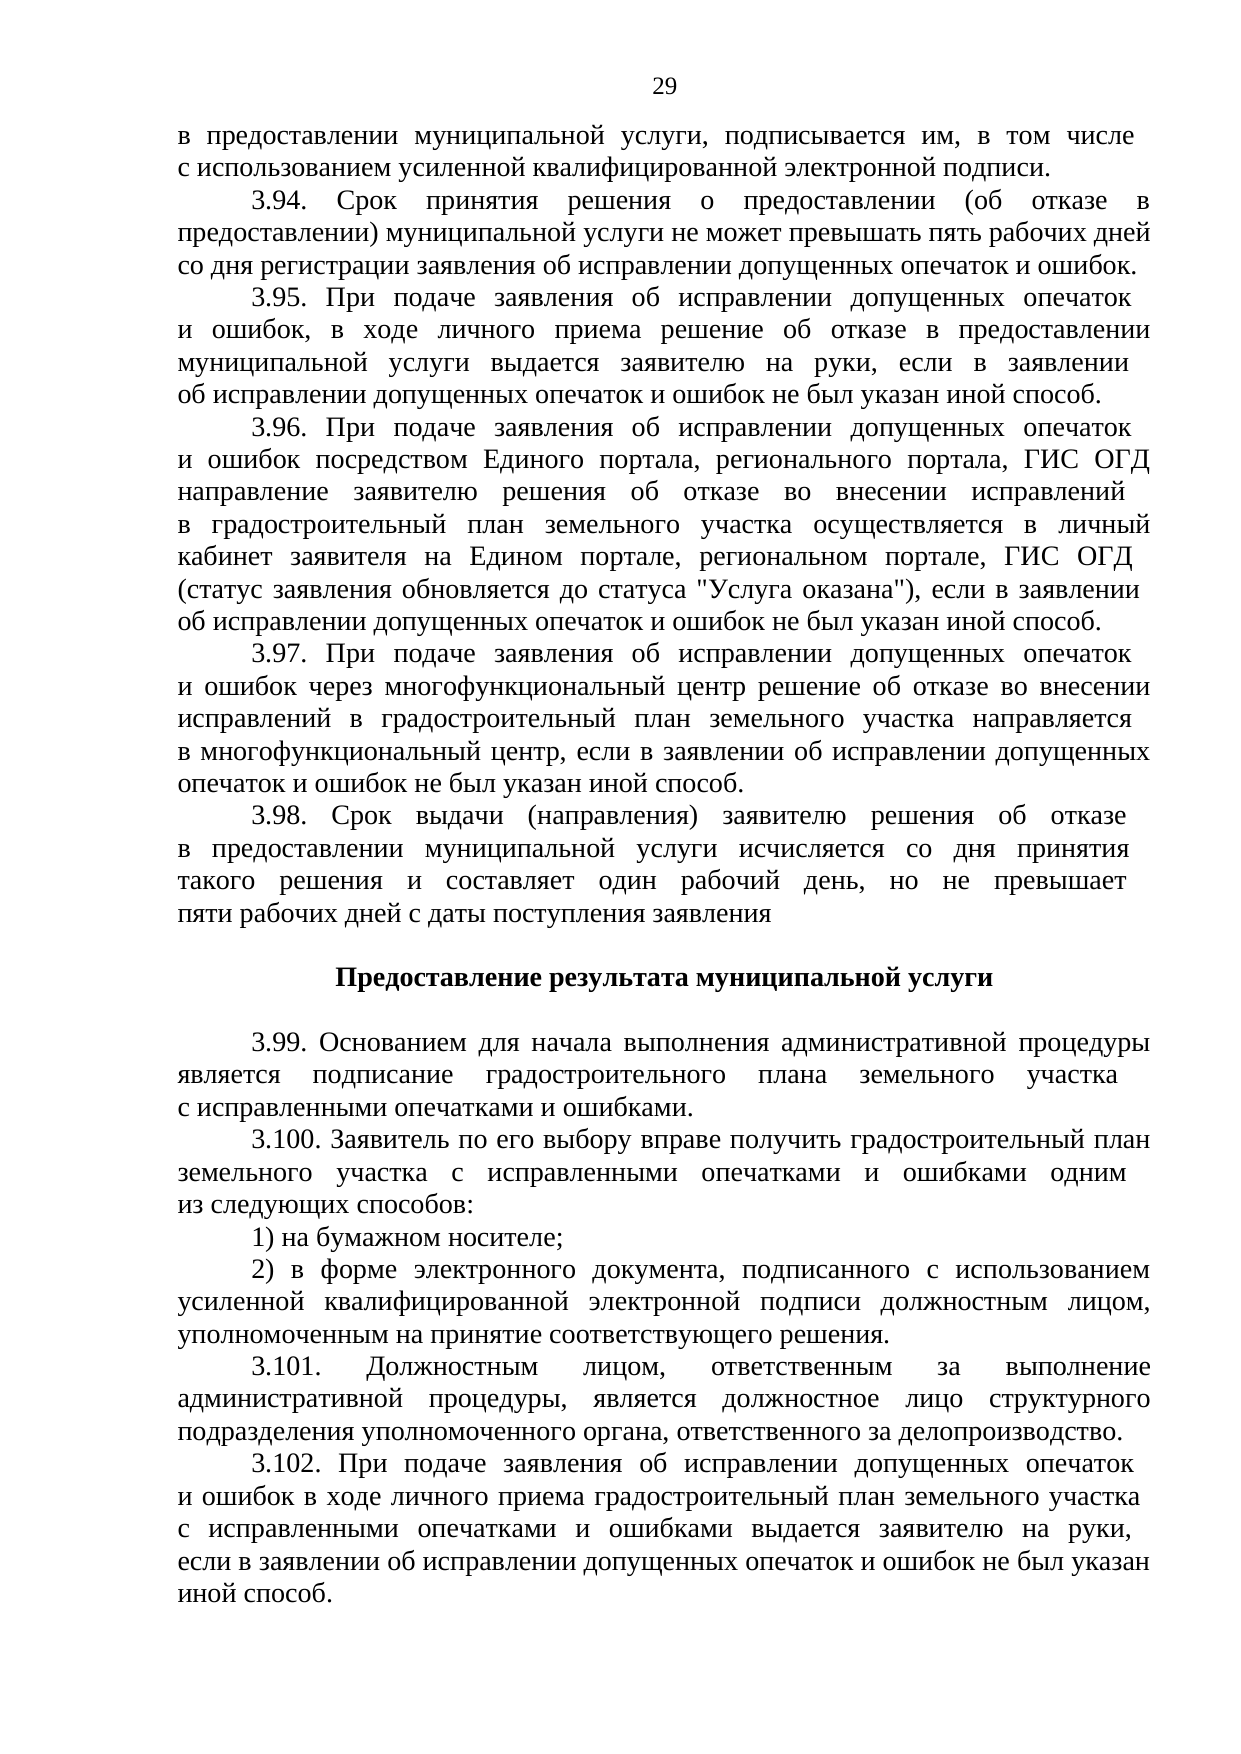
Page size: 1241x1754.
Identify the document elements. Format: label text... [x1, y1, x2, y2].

text 2) в форме электронного документа, подписанного с использованием усиленной квалифицированной электронной подписи должностным лицом, уполномоченным на принятие соответствующего решения. [177, 1252, 1152, 1349]
text 3.100. Заявитель по его выбору вправе получить градостроительный план земельного участка с исправленными опечатками и ошибками одним из следующих способов: [177, 1122, 1152, 1219]
text 3.97. При подаче заявления об исправлении допущенных опечаток и ошибок через многофункциональный центр решение об отказе во внесении исправлений в градостроительный план земельного участка направляется в многофункциональный центр, если в заявлении об исправлении допущенных опечаток и ошибок не был указан иной способ. [177, 636, 1152, 798]
text 3.101. Должностным лицом, ответственным за выполнение административной процедуры, является должностное лицо структурного подразделения уполномоченного органа, ответственного за делопроизводство. [177, 1349, 1152, 1446]
text 3.102. При подаче заявления об исправлении допущенных опечаток и ошибок в ходе личного приема градостроительный план земельного участка с исправленными опечатками и ошибками выдается заявителю на руки, если в заявлении об исправлении допущенных опечаток и ошибок не был указан иной способ. [177, 1446, 1152, 1608]
text 1) на бумажном носителе; [177, 1219, 1152, 1252]
text 3.94. Срок принятия решения о предоставлении (об отказе в предоставлении) муниципальной услуги не может превышать пять рабочих дней со дня регистрации заявления об исправлении допущенных опечаток и ошибок. [177, 183, 1152, 280]
text 3.99. Основанием для начала выполнения административной процедуры является подписание градостроительного плана земельного участка с исправленными опечатками и ошибками. [177, 1025, 1152, 1122]
text 3.95. При подаче заявления об исправлении допущенных опечаток и ошибок, в ходе личного приема решение об отказе в предоставлении муниципальной услуги выдается заявителю на руки, если в заявлении об исправлении допущенных опечаток и ошибок не был указан иной способ. [177, 280, 1152, 410]
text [177, 118, 1152, 183]
text 3.98. Срок выдачи (направления) заявителю решения об отказе в предоставлении муниципальной услуги исчисляется со дня принятия такого решения и составляет один рабочий день, но не превышает пяти рабочих дней с даты поступления заявления [177, 798, 1152, 928]
text Предоставление результата муниципальной услуги [177, 960, 1152, 993]
text 3.96. При подаче заявления об исправлении допущенных опечаток и ошибок посредством Единого портала, регионального портала, ГИС ОГД направление заявителю решения об отказе во внесении исправлений в градостроительный план земельного участка осуществляется в личный кабинет заявителя на Едином портале, региональном портале, ГИС ОГД (статус заявления обновляется до статуса "Услуга оказана"), если в заявлении об исправлении допущенных опечаток и ошибок не был указан иной способ. [177, 410, 1152, 636]
